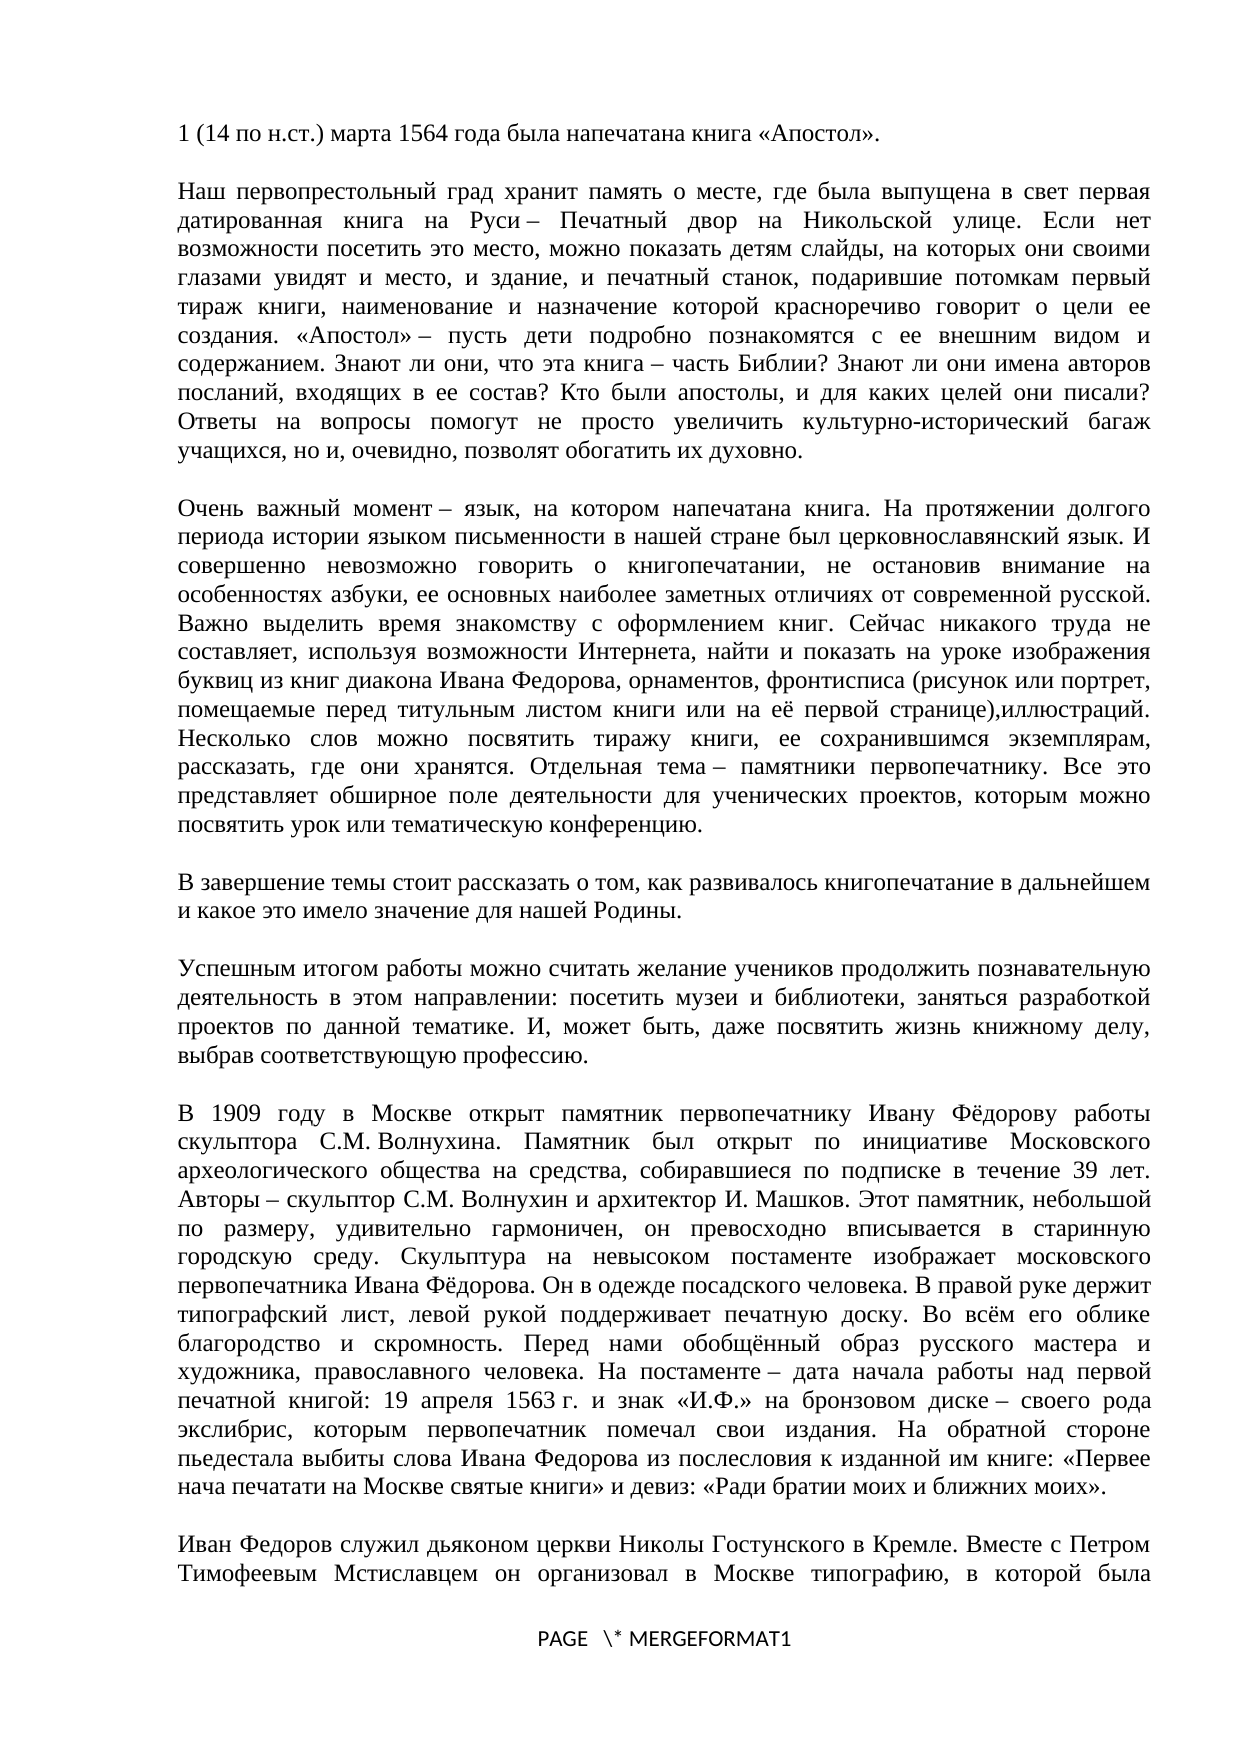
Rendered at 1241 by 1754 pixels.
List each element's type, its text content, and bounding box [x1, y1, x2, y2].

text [177, 1529, 1152, 1587]
text В завершение темы стоит рассказать о том, как развивалось книгопечатание в дальнейшем и какое это имело значение для нашей Родины. [177, 867, 1152, 924]
text Очень важный момент – язык, на котором напечатана книга. На протяжении долгого периода истории языком письменности в нашей стране был церковнославянский язык. И совершенно невозможно говорить о книгопечатании, не остановив внимание на особенностях азбуки, ее основных наиболее заметных отличиях от современной русской. Важно выделить время знакомству с оформлением книг. Сейчас никакого труда не составляет, используя возможности Интернета, найти и показать на уроке изображения буквиц из книг диакона Ивана Федорова, орнаментов, фронтисписа (рисунок или портрет, помещаемые перед титульным листом книги или на её первой странице),иллюстраций. Несколько слов можно посвятить тиражу книги, ее сохранившимся экземплярам, рассказать, где они хранятся. Отдельная тема – памятники первопечатнику. Все это представляет обширное поле деятельности для ученических проектов, которым можно посвятить урок или тематическую конференцию. [177, 493, 1152, 838]
text 1 (14 по н.ст.) марта 1564 года была напечатана книга «Апостол». [177, 118, 1152, 147]
text В 1909 году в Москве открыт памятник первопечатнику Ивану Фёдорову работы скульптора С.М. Волнухина. Памятник был открыт по инициативе Московского археологического общества на средства, собиравшиеся по подписке в течение 39 лет. Авторы – скульптор С.М. Волнухин и архитектор И. Машков. Этот памятник, небольшой по размеру, удивительно гармоничен, он превосходно вписывается в старинную городскую среду. Скульптура на невысоком постаменте изображает московского первопечатника Ивана Фёдорова. Он в одежде посадского человека. В правой руке держит типографский лист, левой рукой поддерживает печатную доску. Во всём его облике благородство и скромность. Перед нами обобщённый образ русского мастера и художника, православного человека. На постаменте – дата начала работы над первой печатной книгой: 19 апреля 1563 г. и знак «И.Ф.» на бронзовом диске – своего рода экслибрис, которым первопечатник помечал свои издания. На обратной стороне пьедестала выбиты слова Ивана Федорова из послесловия к изданной им книге: «Первее нача печатати на Москве святые книги» и девиз: «Ради братии моих и ближних моих». [177, 1098, 1152, 1500]
text Наш первопрестольный град хранит память о месте, где была выпущена в свет первая датированная книга на Руси – Печатный двор на Никольской улице. Если нет возможности посетить это место, можно показать детям слайды, на которых они своими глазами увидят и место, и здание, и печатный станок, подарившие потомкам первый тираж книги, наименование и назначение которой красноречиво говорит о цели ее создания. «Апостол» – пусть дети подробно познакомятся с ее внешним видом и содержанием. Знают ли они, что эта книга – часть Библии? Знают ли они имена авторов посланий, входящих в ее состав? Кто были апостолы, и для каких целей они писали? Ответы на вопросы помогут не просто увеличить культурно-исторический багаж учащихся, но и, очевидно, позволят обогатить их духовно. [177, 176, 1152, 463]
text Успешным итогом работы можно считать желание учеников продолжить познавательную деятельность в этом направлении: посетить музеи и библиотеки, заняться разработкой проектов по данной тематике. И, может быть, даже посвятить жизнь книжному делу, выбрав соответствующую профессию. [177, 953, 1152, 1068]
